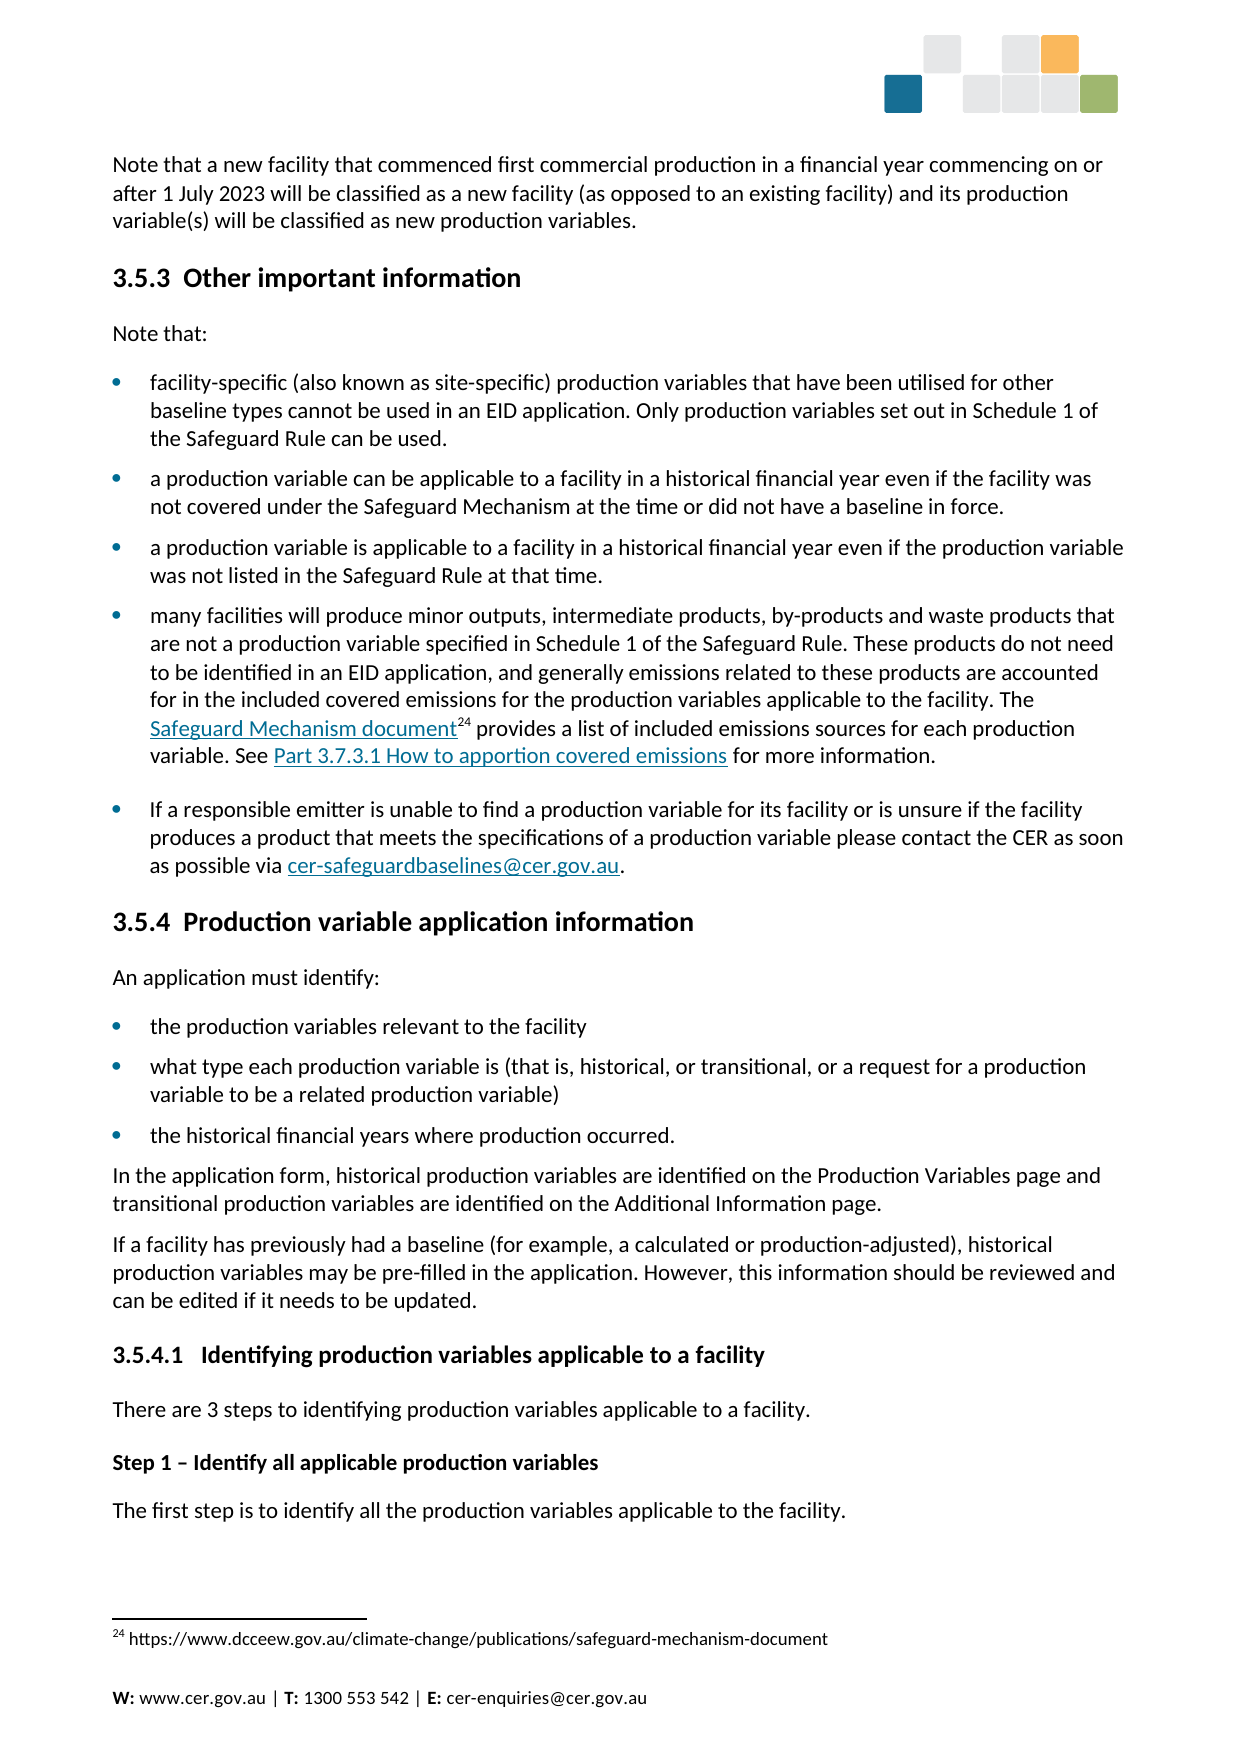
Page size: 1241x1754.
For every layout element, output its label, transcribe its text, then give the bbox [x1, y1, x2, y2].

subtitle Step 1 – Identify all applicable production variables [112, 1448, 1128, 1476]
text a production variable can be applicable to a facility in a historical financial year even if the facility was not covered under the Safeguard Mechanism at the time or did not have a baseline in force. [112, 464, 1128, 521]
subtitle Production variable application information [112, 904, 1128, 938]
text the historical financial years where production occurred. [112, 1121, 1128, 1149]
text If a responsible emitter is unable to find a production variable for its facility or is unsure if the facility produces a product that meets the specifications of a production variable please contact the CER as soon as possible via cer-safeguardbaselines@cer.gov.au. [112, 795, 1128, 879]
text Note that a new facility that commenced first commercial production in a financial year commencing on or after 1 July 2023 will be classified as a new facility (as opposed to an existing facility) and its production variable(s) will be classified as new production variables. [112, 151, 1128, 235]
text a production variable is applicable to a facility in a historical financial year even if the production variable was not listed in the Safeguard Rule at that time. [112, 533, 1128, 589]
text the production variables relevant to the facility [112, 1012, 1128, 1040]
subtitle Identifying production variables applicable to a facility [112, 1339, 1128, 1370]
text There are 3 steps to identifying production variables applicable to a facility. [112, 1395, 1128, 1423]
text facility-specific (also known as site-specific) production variables that have been utilised for other baseline types cannot be used in an EID application. Only production variables set out in Schedule 1 of the Safeguard Rule can be used. [112, 368, 1128, 452]
list If a facility has previously had a baseline (for example, a calculated or production-adjusted), historical production variables may be pre-filled in the application. However, this information should be reviewed and can be edited if it needs to be updated. [112, 1230, 1128, 1314]
text An application must identify: [112, 963, 1128, 991]
subtitle Other important information [112, 260, 1128, 294]
picture [884, 35, 1118, 113]
text what type each production variable is (that is, historical, or transitional, or a request for a production variable to be a related production variable) [112, 1052, 1128, 1108]
list In the application form, historical production variables are identified on the Production Variables page and transitional production variables are identified on the Additional Information page. [112, 1162, 1128, 1218]
text many facilities will produce minor outputs, intermediate products, by-products and waste products that are not a production variable specified in Schedule 1 of the Safeguard Rule. These products do not need to be identified in an EID application, and generally emissions related to these products are accounted for in the included covered emissions for the production variables applicable to the facility. The Safeguard Mechanism document provides a list of included emissions sources for each production variable. See Part 3.7.3.1 How to apportion covered emissions for more information. [112, 602, 1128, 770]
text The first step is to identify all the production variables applicable to the facility. [112, 1497, 1128, 1524]
text Note that: [112, 319, 1128, 347]
